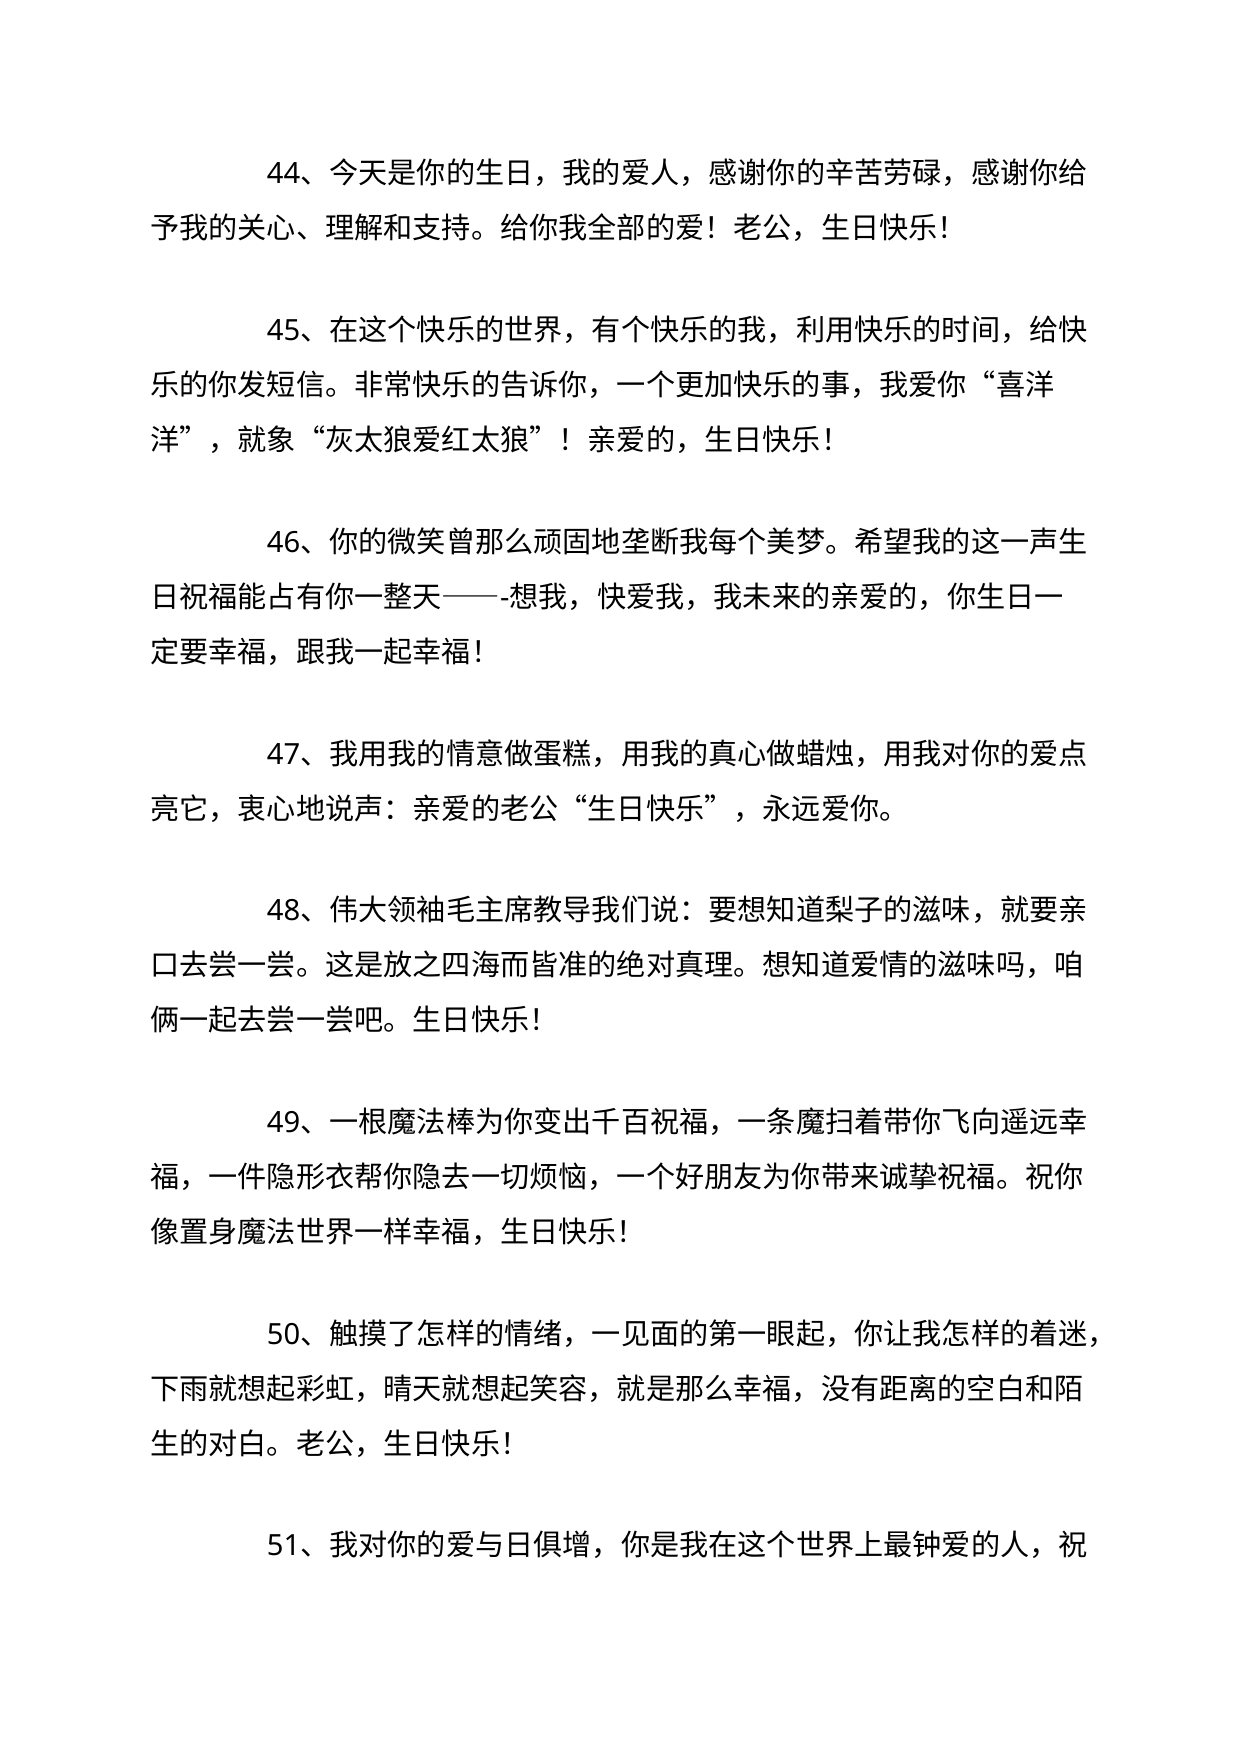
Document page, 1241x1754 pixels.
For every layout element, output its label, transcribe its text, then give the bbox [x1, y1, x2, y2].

text 46、你的微笑曾那么顽固地垄断我每个美梦。希望我的这一声生日祝福能占有你一整天——-想我，快爱我，我未来的亲爱的，你生日一定要幸福，跟我一起幸福！ [150, 518, 1090, 671]
text 48、伟大领袖毛主席教导我们说：要想知道梨子的滋味，就要亲口去尝一尝。这是放之四海而皆准的绝对真理。想知道爱情的滋味吗，咱俩一起去尝一尝吧。生日快乐！ [150, 887, 1090, 1039]
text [150, 1522, 1090, 1564]
text 44、今天是你的生日，我的爱人，感谢你的辛苦劳碌，感谢你给予我的关心、理解和支持。给你我全部的爱！老公，生日快乐！ [150, 150, 1090, 247]
text 45、在这个快乐的世界，有个快乐的我，利用快乐的时间，给快乐的你发短信。非常快乐的告诉你，一个更加快乐的事，我爱你“喜洋洋”，就象“灰太狼爱红太狼”！亲爱的，生日快乐！ [150, 307, 1090, 459]
text 47、我用我的情意做蛋糕，用我的真心做蜡烛，用我对你的爱点亮它，衷心地说声：亲爱的老公“生日快乐”，永远爱你。 [150, 730, 1090, 827]
text 49、一根魔法棒为你变出千百祝福，一条魔扫着带你飞向遥远幸福，一件隐形衣帮你隐去一切烦恼，一个好朋友为你带来诚挚祝福。祝你像置身魔法世界一样幸福，生日快乐！ [150, 1099, 1090, 1251]
text 50、触摸了怎样的情绪，一见面的第一眼起，你让我怎样的着迷，下雨就想起彩虹，晴天就想起笑容，就是那么幸福，没有距离的空白和陌生的对白。老公，生日快乐！ [150, 1310, 1090, 1462]
